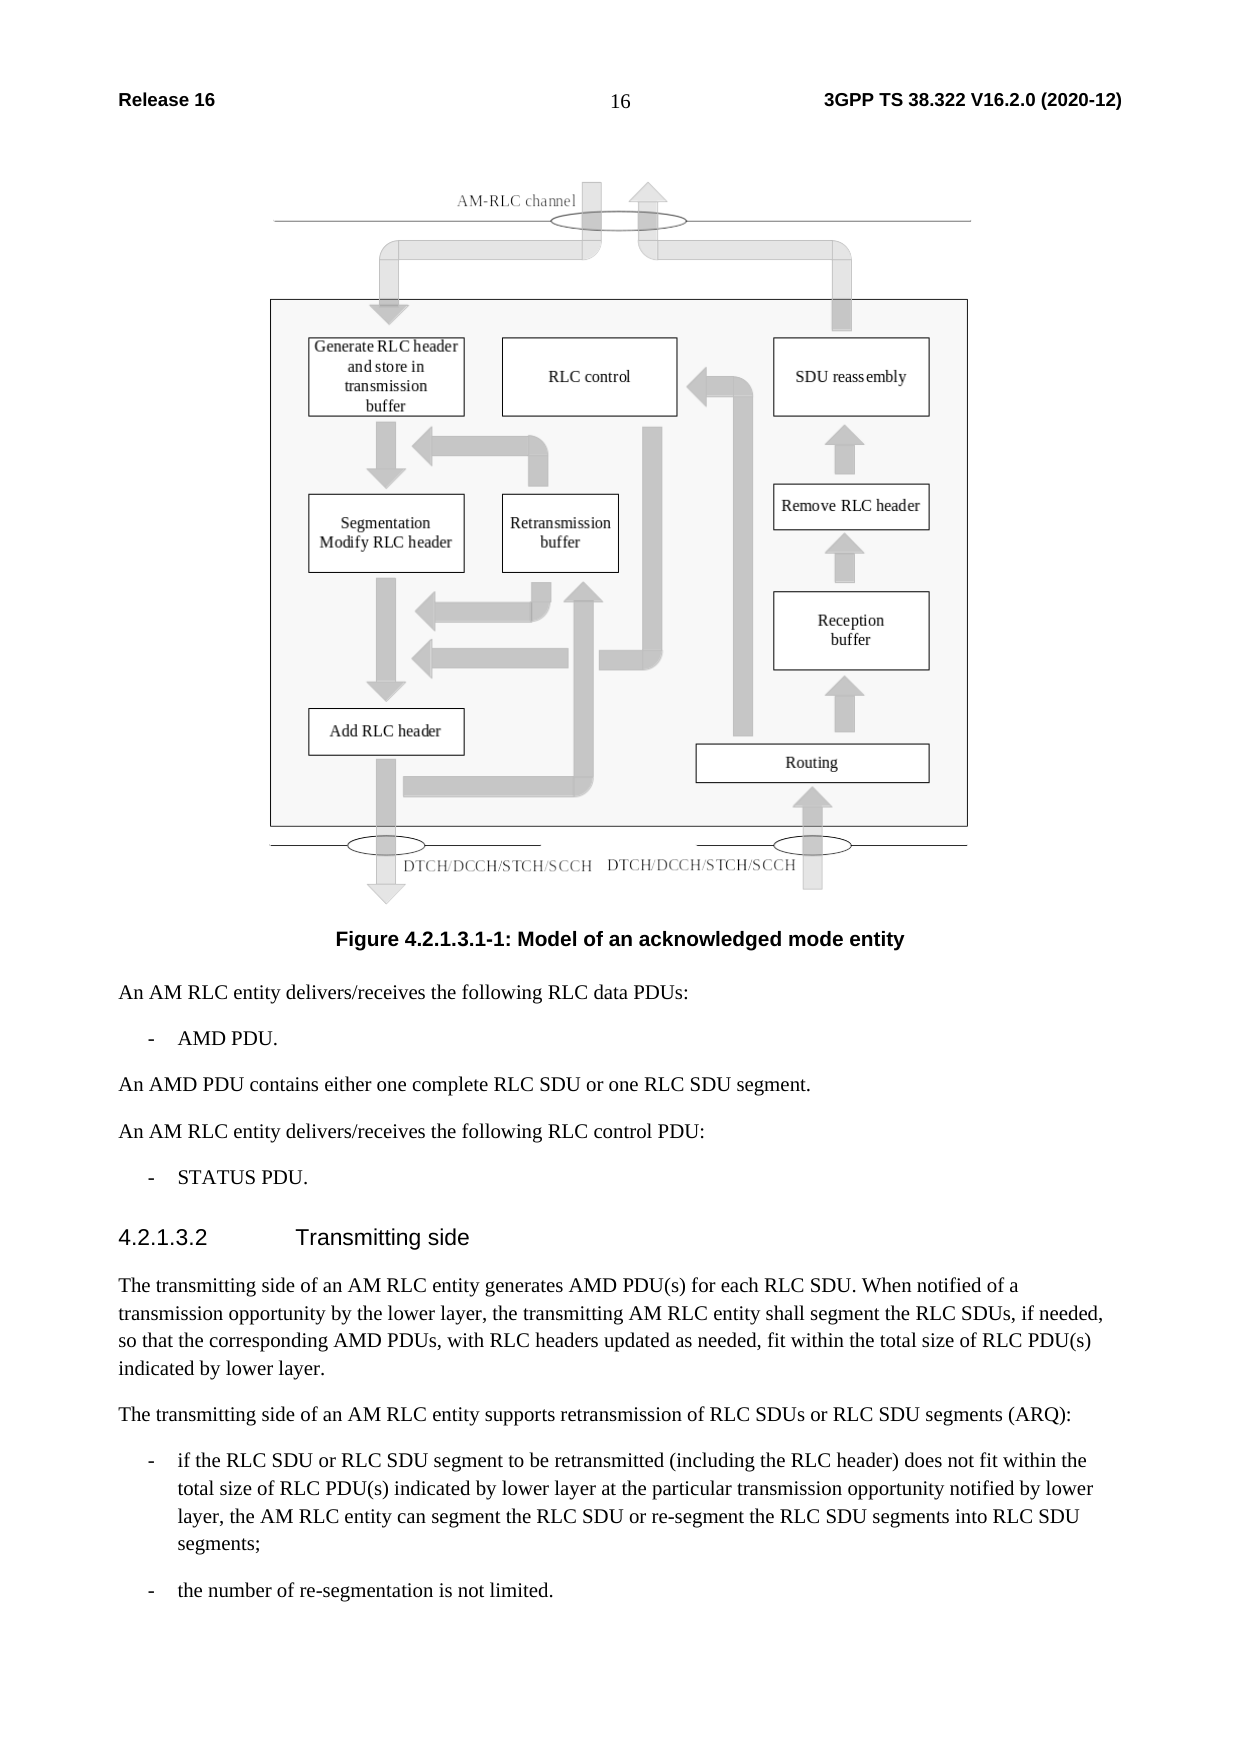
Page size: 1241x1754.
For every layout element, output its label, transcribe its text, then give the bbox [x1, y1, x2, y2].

text The transmitting side of an AM RLC entity generates AMD PDU(s) for each RLC SDU. When notified of a transmission opportunity by the lower layer, the transmitting AM RLC entity shall segment the RLC SDUs, if needed, so that the corresponding AMD PDUs, with RLC headers updated as needed, fit within the total size of RLC PDU(s) indicated by lower layer. [118, 1273, 1122, 1380]
text An AMD PDU contains either one complete RLC SDU or one RLC SDU segment. [118, 1072, 1122, 1096]
subtitle 4.2.1.3.2 Transmitting side [118, 1224, 1122, 1250]
text An AM RLC entity delivers/receives the following RLC control PDU: [118, 1119, 1122, 1143]
text - AMD PDU. [148, 1026, 1122, 1050]
text - the number of re-segmentation is not limited. [148, 1577, 1122, 1602]
text Figure 4.2.1.3.1-1: Model of an acknowledged mode entity [118, 927, 1122, 951]
text An AM RLC entity delivers/receives the following RLC data PDUs: [118, 979, 1122, 1004]
text The transmitting side of an AM RLC entity supports retransmission of RLC SDUs or RLC SDU segments (ARQ): [118, 1402, 1122, 1426]
text - if the RLC SDU or RLC SDU segment to be retransmitted (including the RLC header) does not fit within the total size of RLC PDU(s) indicated by lower layer at the particular transmission opportunity notified by lower layer, the AM RLC entity can segment the RLC SDU or re-segment the RLC SDU segments into RLC SDU segments; [148, 1448, 1122, 1555]
text - STATUS PDU. [148, 1165, 1122, 1189]
